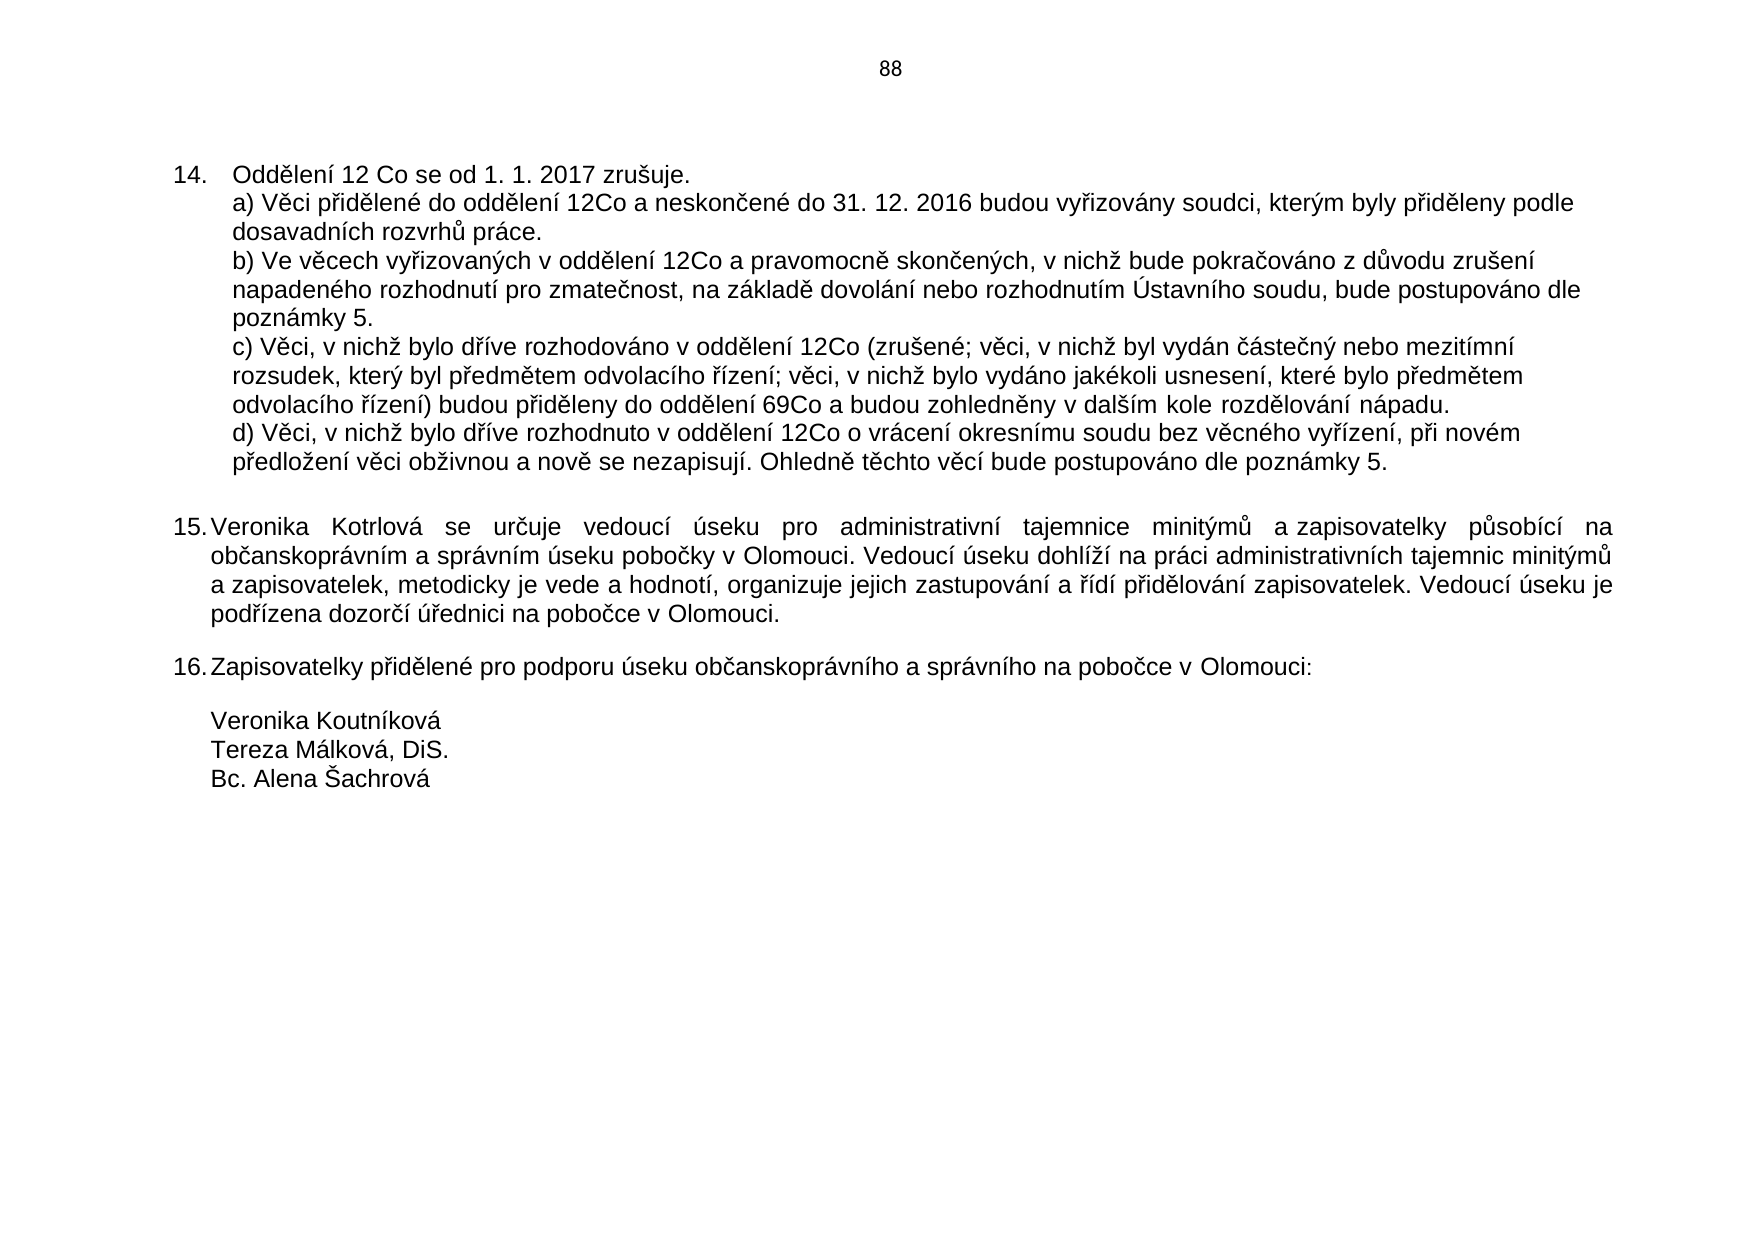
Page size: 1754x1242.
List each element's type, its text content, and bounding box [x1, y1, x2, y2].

list Tereza Málková, DiS. [210, 735, 1618, 764]
list Zapisovatelky přidělené pro podporu úseku občanskoprávního a správního na pobočce v Olomouci: [173, 652, 1613, 681]
list Veronika Kotrlová se určuje vedoucí úseku pro administrativní tajemnice minitýmů a zapisovatelky působící na občanskoprávním a správním úseku pobočky v Olomouci. Vedoucí úseku dohlíží na práci administrativních tajemnic minitýmů a zapisovatelek, metodicky je vede a hodnotí, organizuje jejich zastupování a řídí přidělování zapisovatelek. Vedoucí úseku je podřízena dozorčí úřednici na pobočce v Olomouci. [173, 512, 1613, 627]
list Bc. Alena Šachrová [210, 764, 1613, 792]
list Oddělení 12 Co se od 1. 1. 2017 zrušuje. a) Věci přidělené do oddělení 12Co a neskončené do 31. 12. 2016 budou vyřizovány soudci, kterým byly přiděleny podle dosavadních rozvrhů práce. b) Ve věcech vyřizovaných v oddělení 12Co a pravomocně skončených, v nichž bude pokračováno z důvodu zrušení napadeného rozhodnutí pro zmatečnost, na základě dovolání nebo rozhodnutím Ústavního soudu, bude postupováno dle poznámky 5. c) Věci, v nichž bylo dříve rozhodováno v oddělení 12Co (zrušené; věci, v nichž byl vydán částečný nebo mezitímní rozsudek, který byl předmětem odvolacího řízení; věci, v nichž bylo vydáno jakékoli usnesení, které bylo předmětem odvolacího řízení) budou přiděleny do oddělení 69Co a budou zohledněny v dalším kole rozdělování nápadu. d) Věci, v nichž bylo dříve rozhodnuto v oddělení 12Co o vrácení okresnímu soudu bez věcného vyřízení, při novém předložení věci obživnou a nově se nezapisují. Ohledně těchto věcí bude postupováno dle poznámky 5. [173, 159, 1613, 500]
list Veronika Koutníková [210, 706, 1618, 735]
